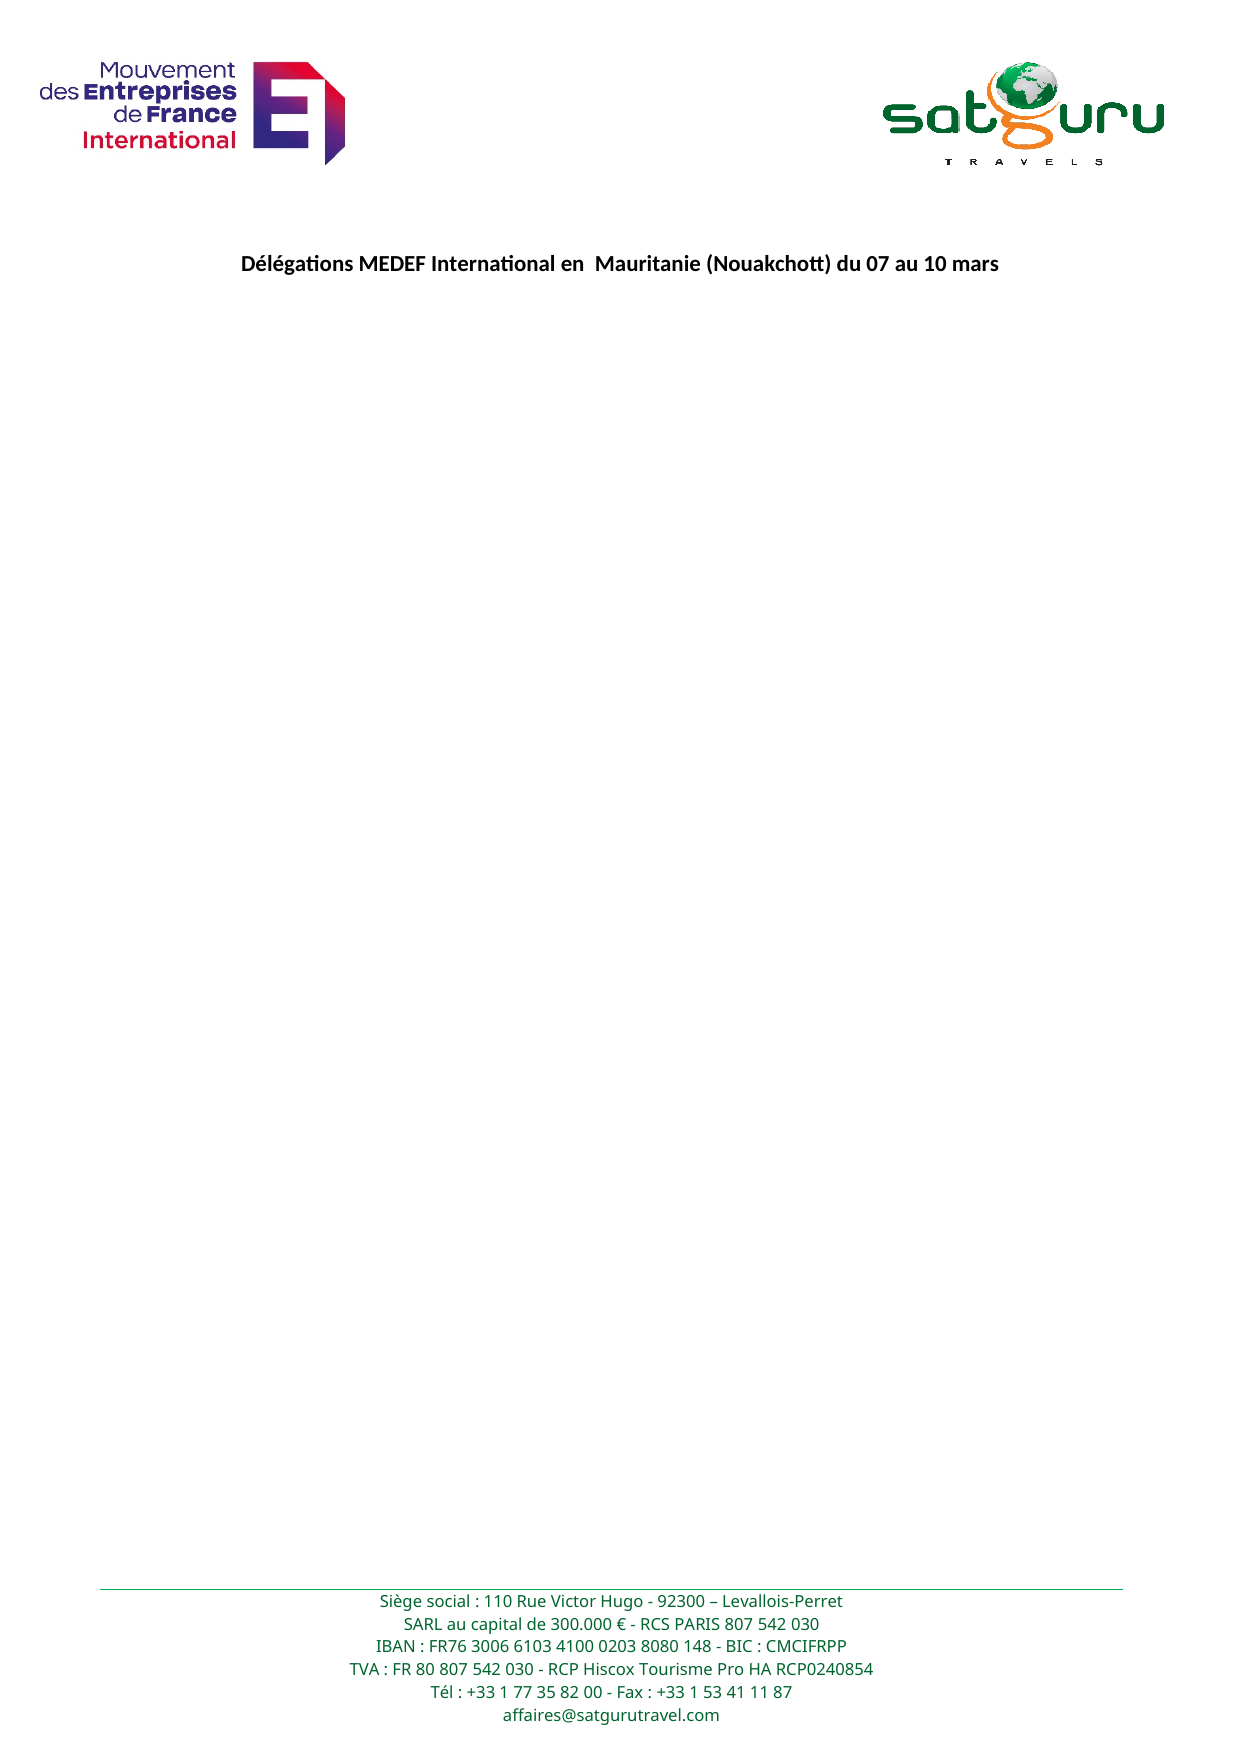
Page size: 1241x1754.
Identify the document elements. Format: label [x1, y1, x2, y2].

picture [860, 51, 1189, 172]
picture [0, 24, 384, 185]
